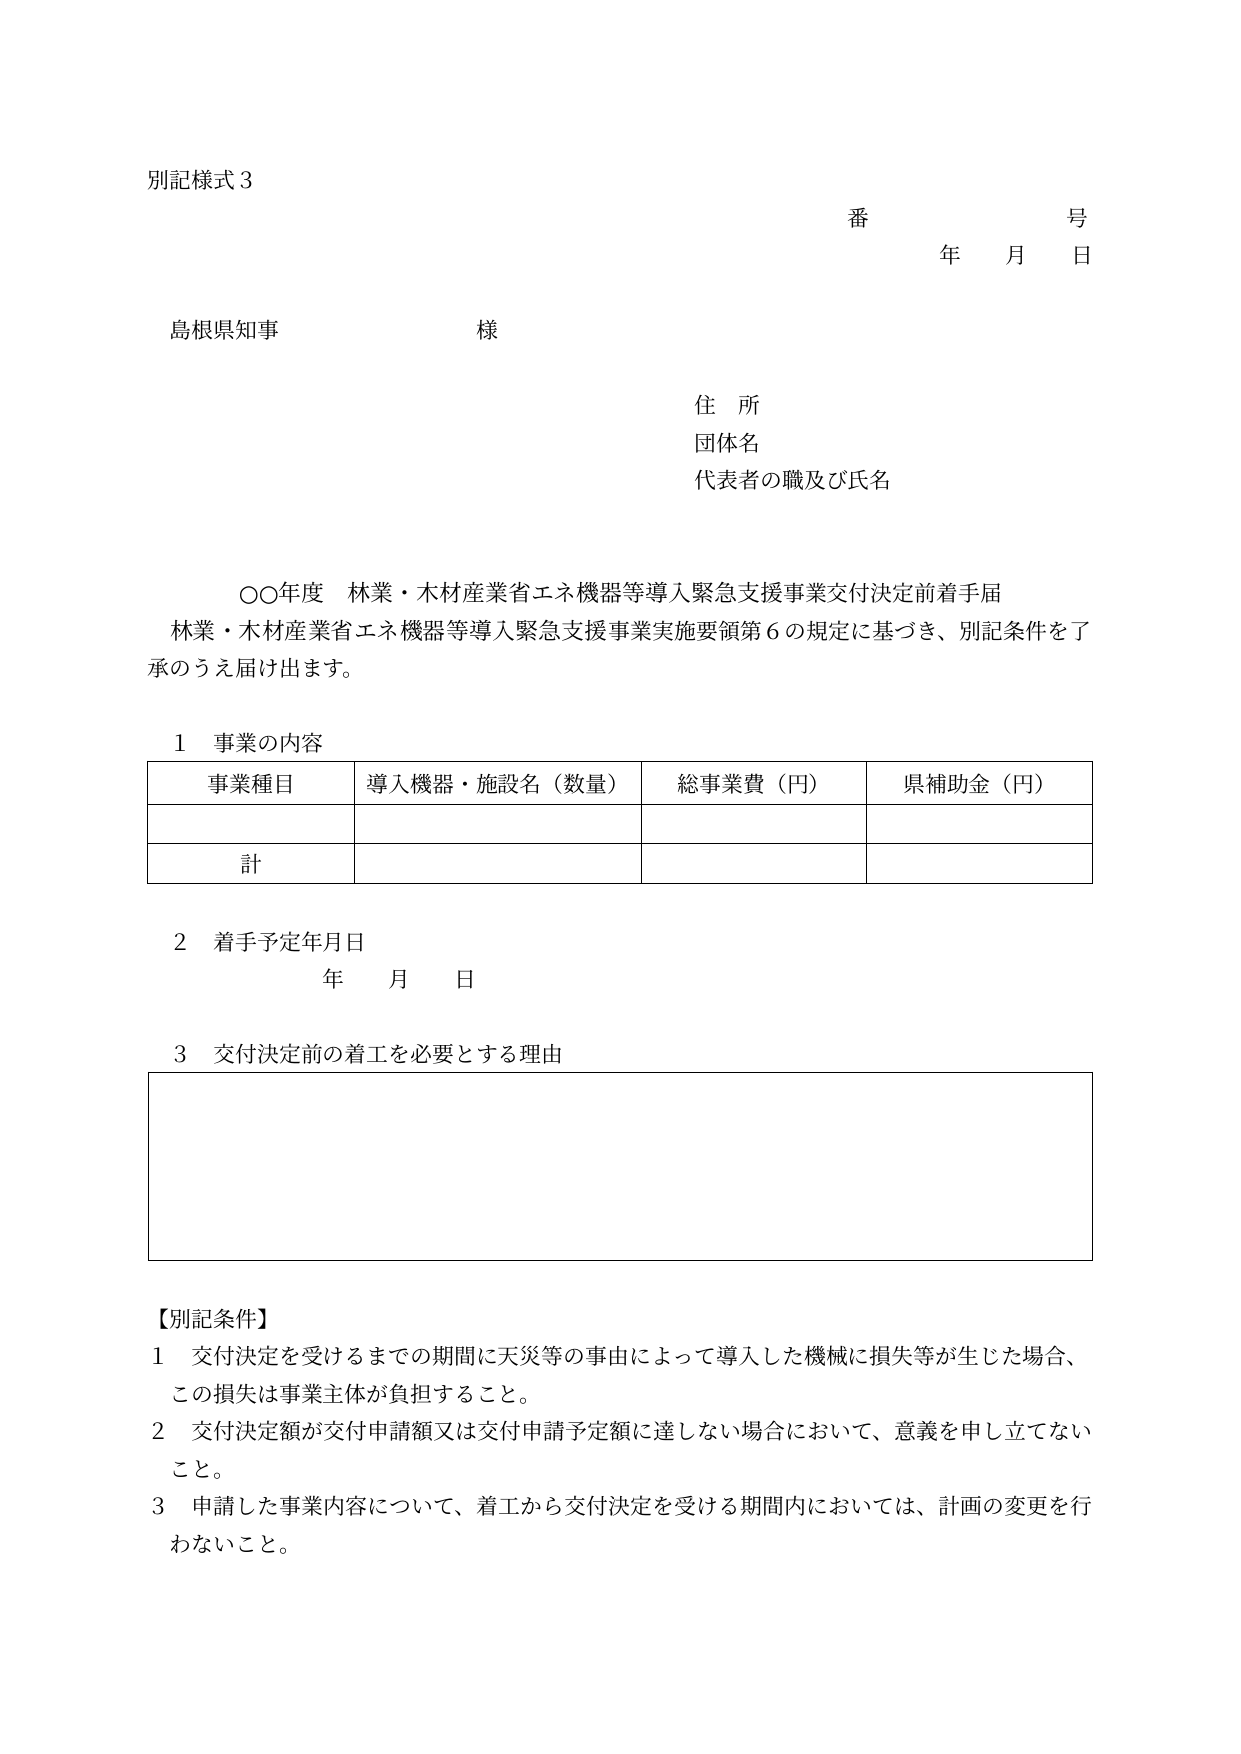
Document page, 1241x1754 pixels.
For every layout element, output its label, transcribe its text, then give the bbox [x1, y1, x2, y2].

table_cell [642, 844, 866, 883]
text ○○年度 林業・木材産業省エネ機器等導入緊急支援事業交付決定前着手届 [148, 573, 1092, 611]
text ２ 着手予定年月日 [148, 922, 1092, 959]
table_header 総事業費（円） [642, 762, 866, 804]
table_cell [867, 805, 1092, 842]
text 別記様式３ [148, 161, 1092, 198]
text ３ 交付決定前の着工を必要とする理由 [148, 1034, 1092, 1072]
text 年 月 日 [148, 236, 1092, 273]
table_header [149, 1073, 1092, 1260]
table_cell [148, 805, 354, 842]
text 島根県知事 様 [148, 311, 1092, 348]
table_cell [355, 844, 641, 883]
text 年 月 日 [148, 959, 1092, 997]
text ２ 交付決定額が交付申請額又は交付申請予定額に達しない場合において、意義を申し立てないこと。 [148, 1411, 1092, 1486]
table_cell 計 [148, 844, 354, 883]
table_header 県補助金（円） [867, 762, 1092, 804]
text 番 号 [148, 198, 1092, 236]
text １ 交付決定を受けるまでの期間に天災等の事由によって導入した機械に損失等が生じた場合、この損失は事業主体が負担すること。 [148, 1336, 1092, 1411]
text １ 事業の内容 [148, 723, 1092, 761]
table_header 導入機器・施設名（数量） [355, 762, 641, 804]
table_cell [867, 844, 1092, 883]
text ３ 申請した事業内容について、着工から交付決定を受ける期間内においては、計画の変更を行わないこと。 [148, 1486, 1092, 1561]
text 住 所 [148, 386, 1092, 423]
table_header 事業種目 [148, 762, 354, 804]
table_cell [642, 805, 866, 842]
text 代表者の職及び氏名 [148, 461, 1092, 498]
text 林業・木材産業省エネ機器等導入緊急支援事業実施要領第６の規定に基づき、別記条件を了承のうえ届け出ます。 [148, 611, 1092, 686]
text 【別記条件】 [148, 1299, 1092, 1336]
table_cell [355, 805, 641, 842]
text 団体名 [148, 423, 1092, 461]
